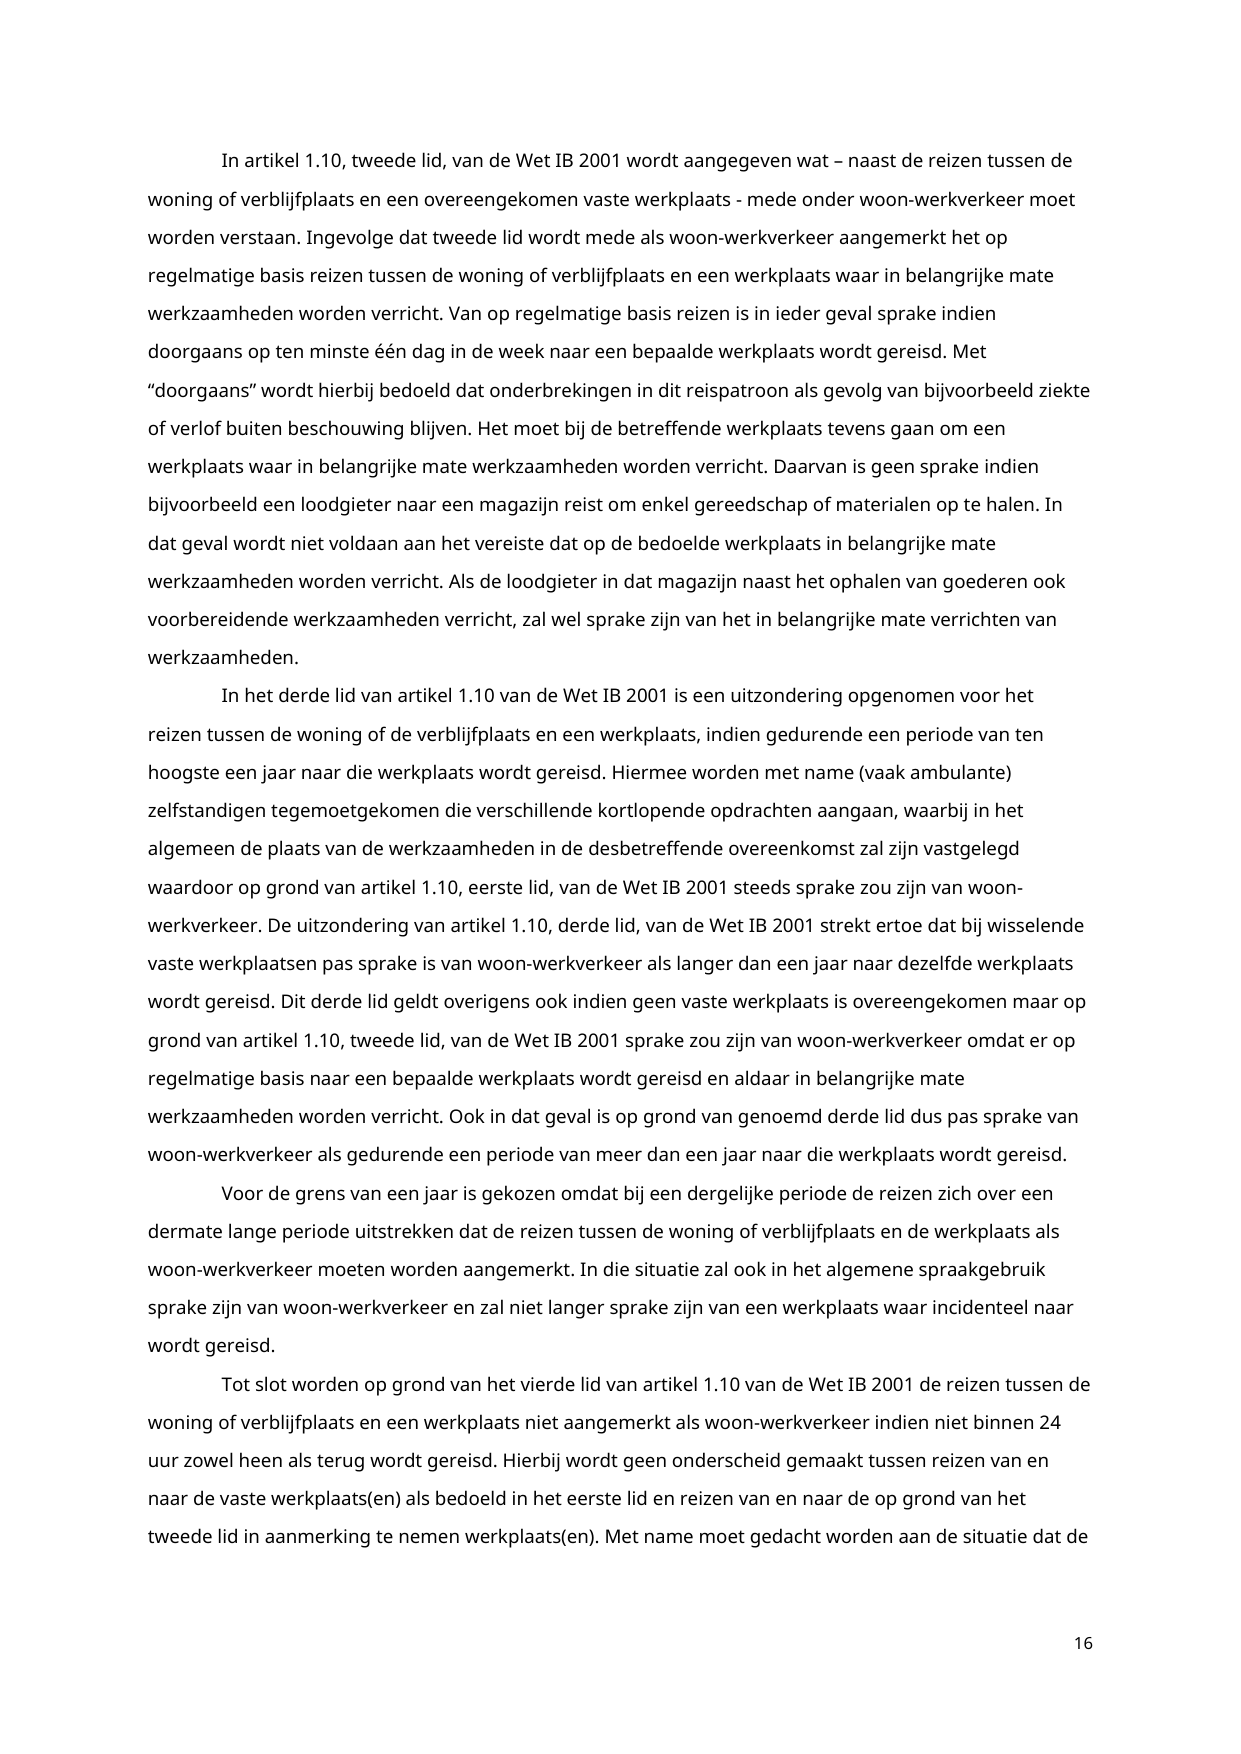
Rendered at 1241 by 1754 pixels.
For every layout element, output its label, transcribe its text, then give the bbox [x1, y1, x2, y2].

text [148, 1371, 1093, 1549]
text In artikel 1.10, tweede lid, van de Wet IB 2001 wordt aangegeven wat – naast de reizen tussen de woning of verblijfplaats en een overeengekomen vaste werkplaats - mede onder woon-werkverkeer moet worden verstaan. Ingevolge dat tweede lid wordt mede als woon-werkverkeer aangemerkt het op regelmatige basis reizen tussen de woning of verblijfplaats en een werkplaats waar in belangrijke mate werkzaamheden worden verricht. Van op regelmatige basis reizen is in ieder geval sprake indien doorgaans op ten minste één dag in de week naar een bepaalde werkplaats wordt gereisd. Met “doorgaans” wordt hierbij bedoeld dat onderbrekingen in dit reispatroon als gevolg van bijvoorbeeld ziekte of verlof buiten beschouwing blijven. Het moet bij de betreffende werkplaats tevens gaan om een werkplaats waar in belangrijke mate werkzaamheden worden verricht. Daarvan is geen sprake indien bijvoorbeeld een loodgieter naar een magazijn reist om enkel gereedschap of materialen op te halen. In dat geval wordt niet voldaan aan het vereiste dat op de bedoelde werkplaats in belangrijke mate werkzaamheden worden verricht. Als de loodgieter in dat magazijn naast het ophalen van goederen ook voorbereidende werkzaamheden verricht, zal wel sprake zijn van het in belangrijke mate verrichten van werkzaamheden. [148, 148, 1093, 670]
text Voor de grens van een jaar is gekozen omdat bij een dergelijke periode de reizen zich over een dermate lange periode uitstrekken dat de reizen tussen de woning of verblijfplaats en de werkplaats als woon-werkverkeer moeten worden aangemerkt. In die situatie zal ook in het algemene spraakgebruik sprake zijn van woon-werkverkeer en zal niet langer sprake zijn van een werkplaats waar incidenteel naar wordt gereisd. [148, 1180, 1093, 1358]
text In het derde lid van artikel 1.10 van de Wet IB 2001 is een uitzondering opgenomen voor het reizen tussen de woning of de verblijfplaats en een werkplaats, indien gedurende een periode van ten hoogste een jaar naar die werkplaats wordt gereisd. Hiermee worden met name (vaak ambulante) zelfstandigen tegemoetgekomen die verschillende kortlopende opdrachten aangaan, waarbij in het algemeen de plaats van de werkzaamheden in de desbetreffende overeenkomst zal zijn vastgelegd waardoor op grond van artikel 1.10, eerste lid, van de Wet IB 2001 steeds sprake zou zijn van woon-werkverkeer. De uitzondering van artikel 1.10, derde lid, van de Wet IB 2001 strekt ertoe dat bij wisselende vaste werkplaatsen pas sprake is van woon-werkverkeer als langer dan een jaar naar dezelfde werkplaats wordt gereisd. Dit derde lid geldt overigens ook indien geen vaste werkplaats is overeengekomen maar op grond van artikel 1.10, tweede lid, van de Wet IB 2001 sprake zou zijn van woon-werkverkeer omdat er op regelmatige basis naar een bepaalde werkplaats wordt gereisd en aldaar in belangrijke mate werkzaamheden worden verricht. Ook in dat geval is op grond van genoemd derde lid dus pas sprake van woon-werkverkeer als gedurende een periode van meer dan een jaar naar die werkplaats wordt gereisd. [148, 683, 1093, 1167]
